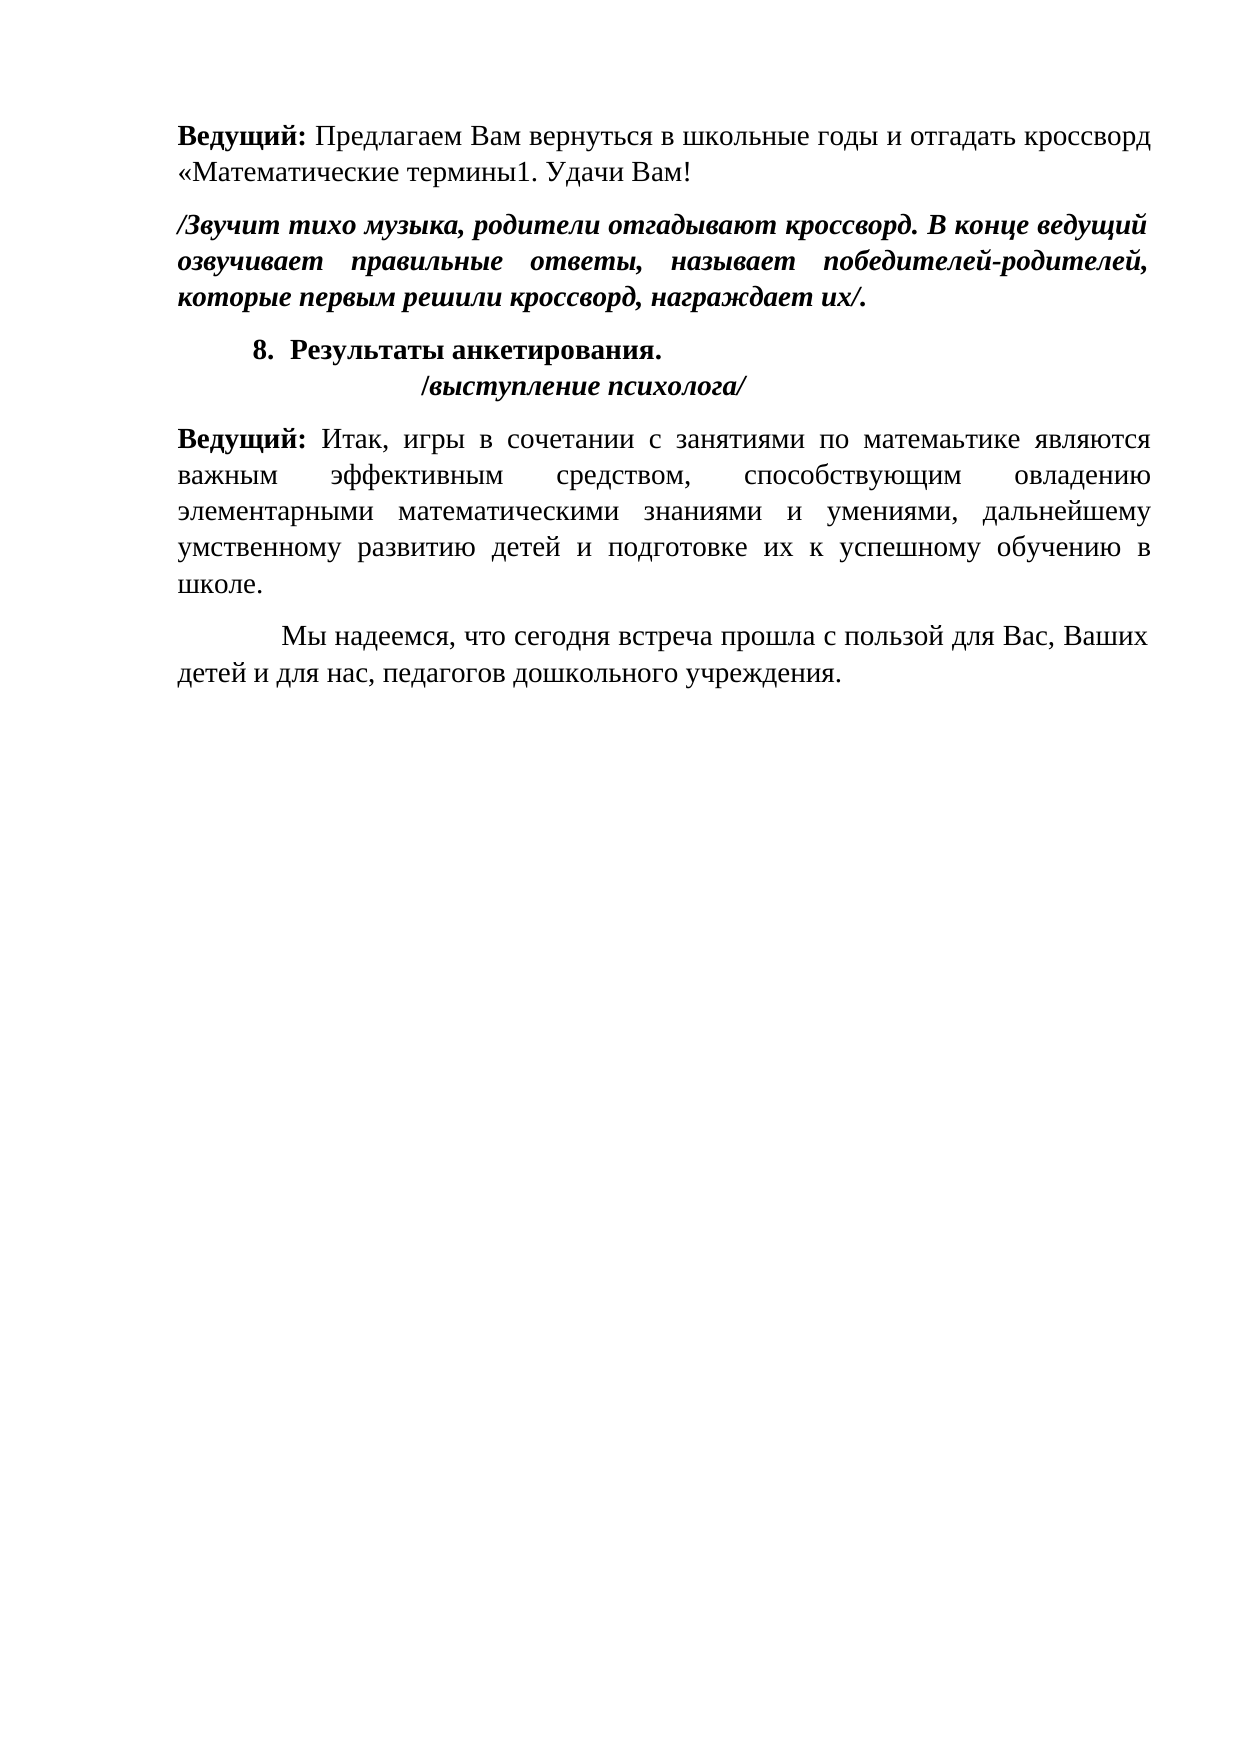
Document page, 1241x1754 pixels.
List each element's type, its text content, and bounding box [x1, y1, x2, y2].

list /выступление психолога/ [290, 368, 1152, 402]
text Мы надеемся, что сегодня встреча прошла с пользой для Вас, Ваших детей и для нас, педагогов дошкольного учреждения. [177, 618, 1152, 688]
text Ведущий: Итак, игры в сочетании с занятиями по матемаьтике являются важным эффективным средством, способствующим овладению элементарными математическими знаниями и умениями, дальнейшему умственному развитию детей и подготовке их к успешному обучению в школе. [177, 421, 1152, 599]
text /Звучит тихо музыка, родители отгадывают кроссворд. В конце ведущий озвучивает правильные ответы, называет победителей-родителей, которые первым решили кроссворд, награждает их/. [177, 207, 1152, 313]
text Ведущий: Предлагаем Вам вернуться в школьные годы и отгадать кроссворд «Математические термины1. Удачи Вам! [177, 118, 1152, 188]
list Результаты анкетирования. [252, 332, 1152, 366]
